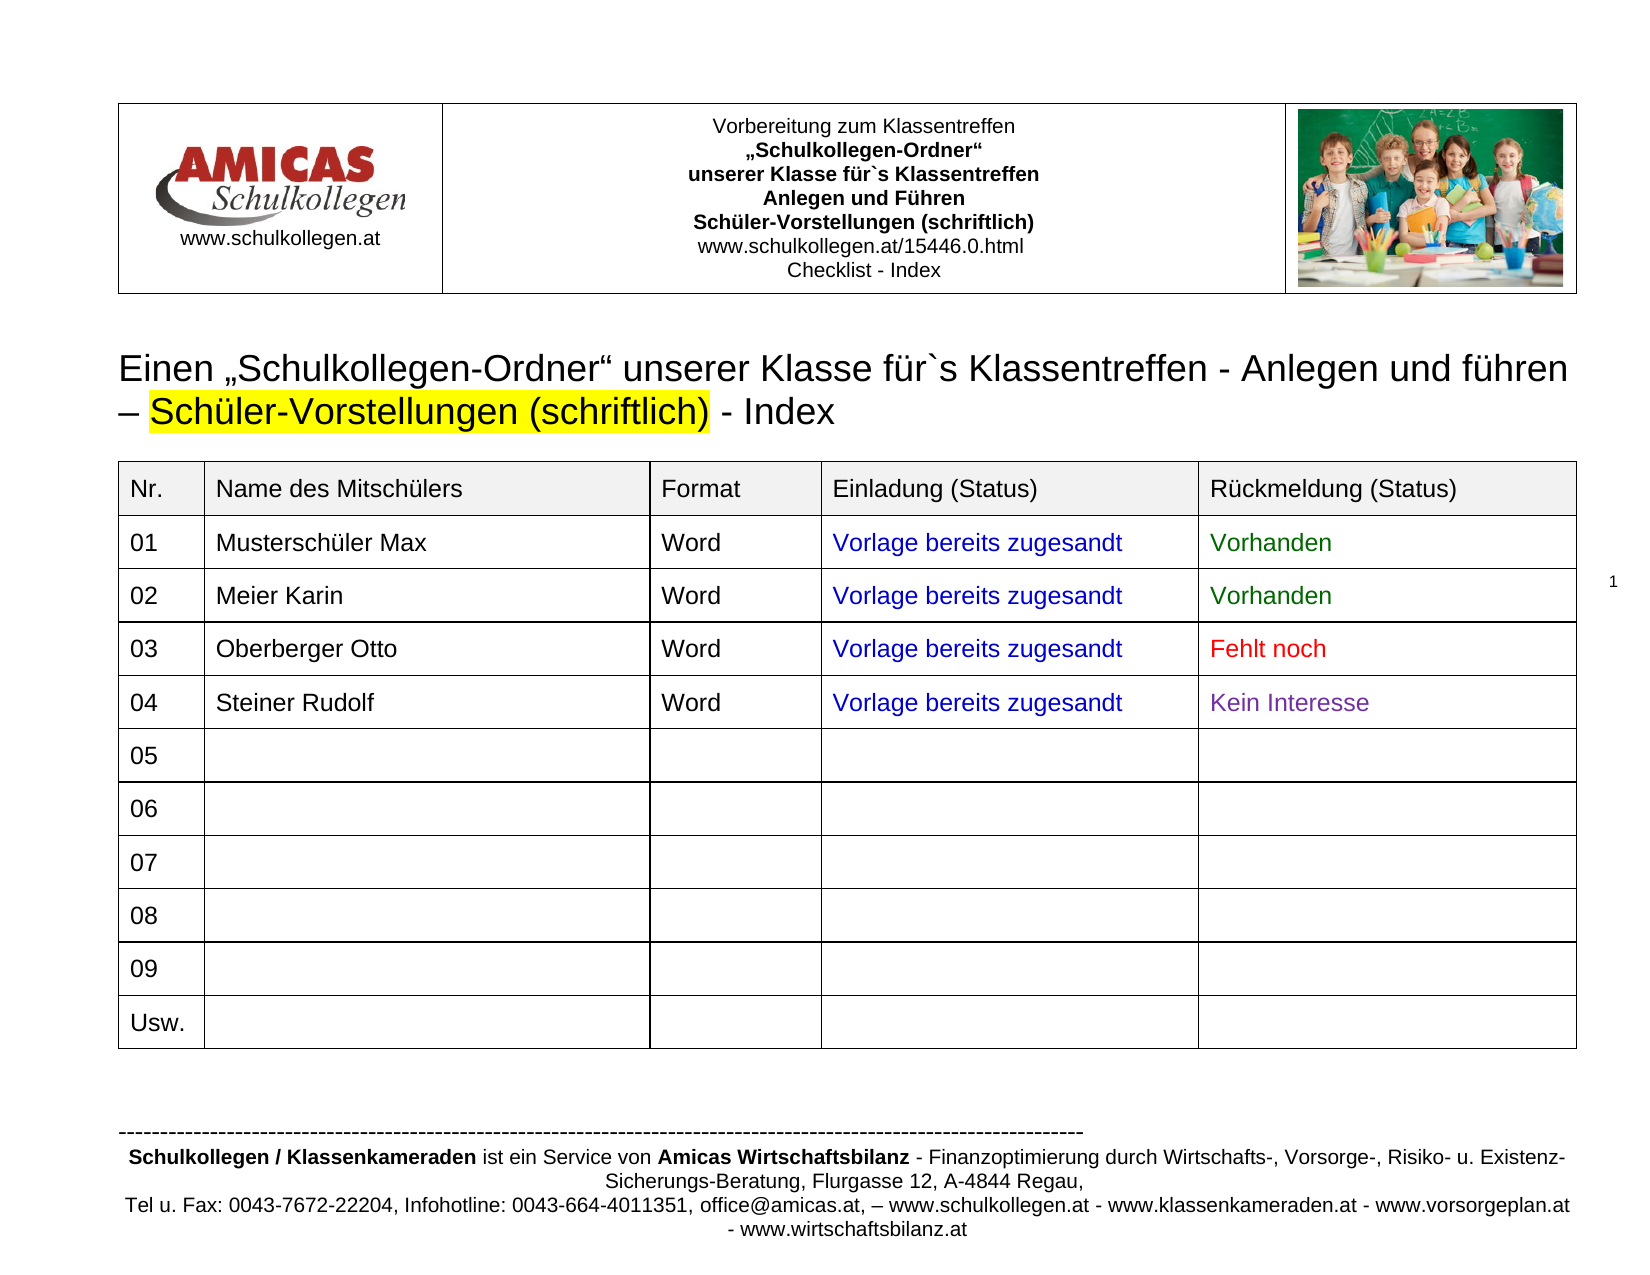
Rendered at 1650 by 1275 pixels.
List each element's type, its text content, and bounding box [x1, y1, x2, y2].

table_cell Musterschüler Max [205, 516, 649, 568]
table_cell Word [651, 623, 821, 675]
table_cell [1199, 783, 1576, 835]
table_cell Vorlage bereits zugesandt [822, 516, 1198, 568]
table_header Name des Mitschülers [205, 462, 649, 515]
table_cell Word [651, 569, 821, 621]
table_cell Kein Interesse [1199, 676, 1576, 728]
table_cell [651, 996, 821, 1048]
table_cell [651, 943, 821, 995]
table_cell [822, 783, 1198, 835]
table_cell [205, 889, 649, 941]
table_header Einladung (Status) [822, 462, 1198, 515]
table_cell Vorhanden [1199, 516, 1576, 568]
table_header Rückmeldung (Status) [1199, 462, 1576, 515]
table_cell [1199, 996, 1576, 1048]
table_cell [205, 729, 649, 781]
table_cell [651, 729, 821, 781]
table_cell Vorlage bereits zugesandt [822, 676, 1198, 728]
table_header [1286, 104, 1576, 293]
table_cell Steiner Rudolf [205, 676, 649, 728]
table_cell [205, 996, 649, 1048]
picture [155, 146, 405, 226]
table_cell Vorlage bereits zugesandt [822, 623, 1198, 675]
table_cell Vorlage bereits zugesandt [822, 569, 1198, 621]
table_cell Fehlt noch [1199, 623, 1576, 675]
table_cell 08 [119, 889, 204, 941]
table_cell [1199, 836, 1576, 888]
table_cell 07 [119, 836, 204, 888]
table_cell Word [651, 516, 821, 568]
table_cell [205, 943, 649, 995]
table_cell Vorhanden [1199, 569, 1576, 621]
table_cell Usw. [119, 996, 204, 1048]
table_cell Word [651, 676, 821, 728]
table_cell 05 [119, 729, 204, 781]
table_cell Meier Karin [205, 569, 649, 621]
text Einen „Schulkollegen-Ordner“ unserer Klasse für`s Klassentreffen - Anlegen und führen – Schüler-Vorstellungen (schriftlich) - Index [118, 346, 1576, 461]
table_cell [651, 889, 821, 941]
table_cell 09 [119, 943, 204, 995]
table_cell [205, 783, 649, 835]
table_cell Oberberger Otto [205, 623, 649, 675]
table_cell [822, 996, 1198, 1048]
picture [1298, 109, 1564, 287]
table_cell [822, 729, 1198, 781]
table_cell 04 [119, 676, 204, 728]
table_header Vorbereitung zum Klassentreffen „Schulkollegen-Ordner“ unserer Klasse für`s Klassentreffen Anlegen und Führen Schüler-Vorstellungen (schriftlich) www.schulkollegen.at/15446.0.html Checklist - Index [443, 104, 1285, 293]
table_header Nr. [119, 462, 204, 515]
table_cell [1199, 943, 1576, 995]
table_cell 01 [119, 516, 204, 568]
table_cell [822, 943, 1198, 995]
table_cell 02 [119, 569, 204, 621]
table_cell [1199, 889, 1576, 941]
table_cell 06 [119, 783, 204, 835]
table_cell [822, 889, 1198, 941]
table_header www.schulkollegen.at [119, 104, 442, 293]
table_cell [822, 836, 1198, 888]
table_header Format [651, 462, 821, 515]
table_cell 03 [119, 623, 204, 675]
table_cell [1199, 729, 1576, 781]
table_cell [205, 836, 649, 888]
table_cell [651, 836, 821, 888]
table_cell [651, 783, 821, 835]
